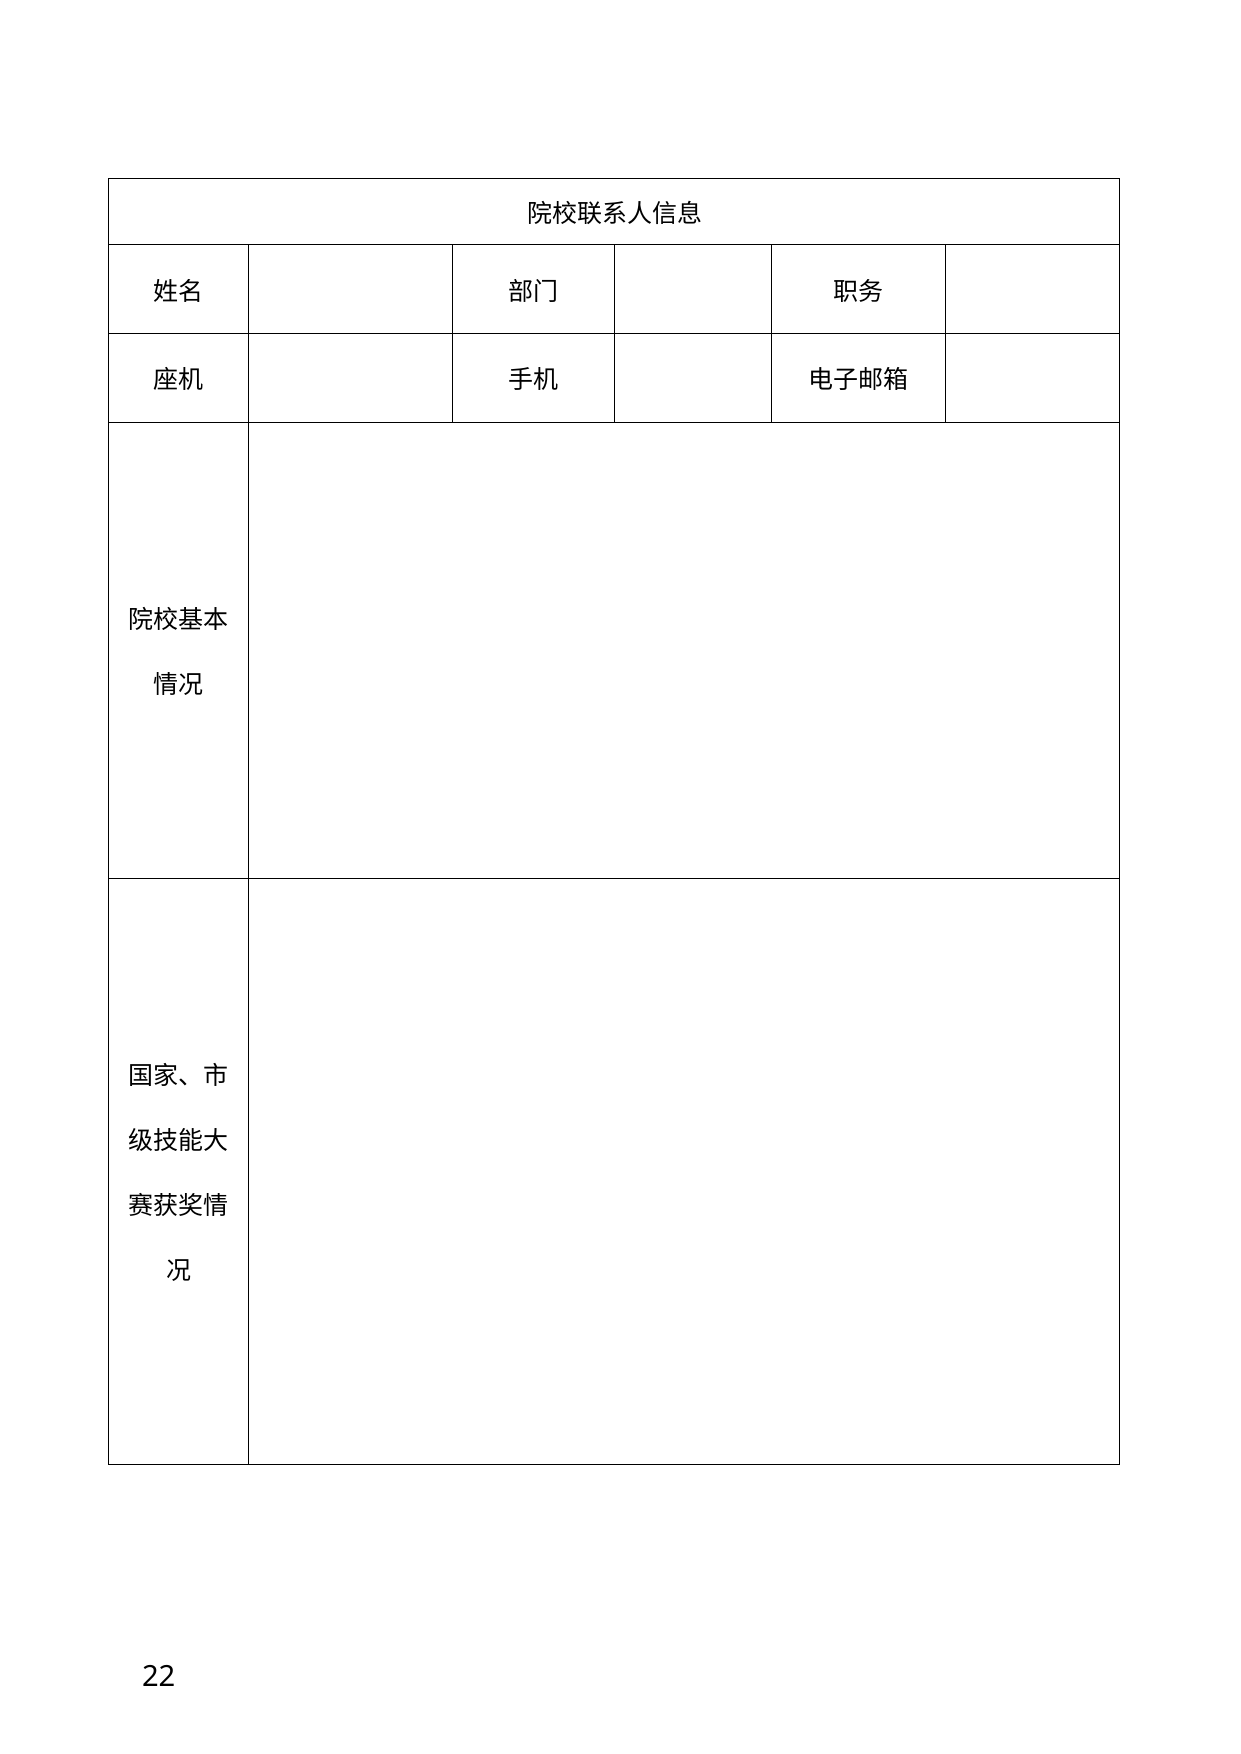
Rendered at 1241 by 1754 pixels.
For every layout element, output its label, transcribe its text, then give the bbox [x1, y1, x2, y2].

table_cell [249, 245, 452, 333]
table_cell [249, 334, 452, 422]
table_cell [946, 245, 1119, 333]
table_cell 手机 [453, 334, 614, 422]
table_cell 电子邮箱 [772, 334, 945, 422]
table_cell 国家、市级技能大赛获奖情况 [109, 879, 248, 1464]
table_cell 院校联系人信息 [109, 179, 1119, 244]
table_cell [946, 334, 1119, 422]
table_cell [249, 423, 1119, 878]
table_cell [249, 879, 1119, 1464]
table_cell 部门 [453, 245, 614, 333]
table_cell 职务 [772, 245, 945, 333]
table_cell 院校基本情况 [109, 423, 248, 878]
table_cell 姓名 [109, 245, 248, 333]
table_cell [615, 334, 771, 422]
table_cell 座机 [109, 334, 248, 422]
table_cell [615, 245, 771, 333]
